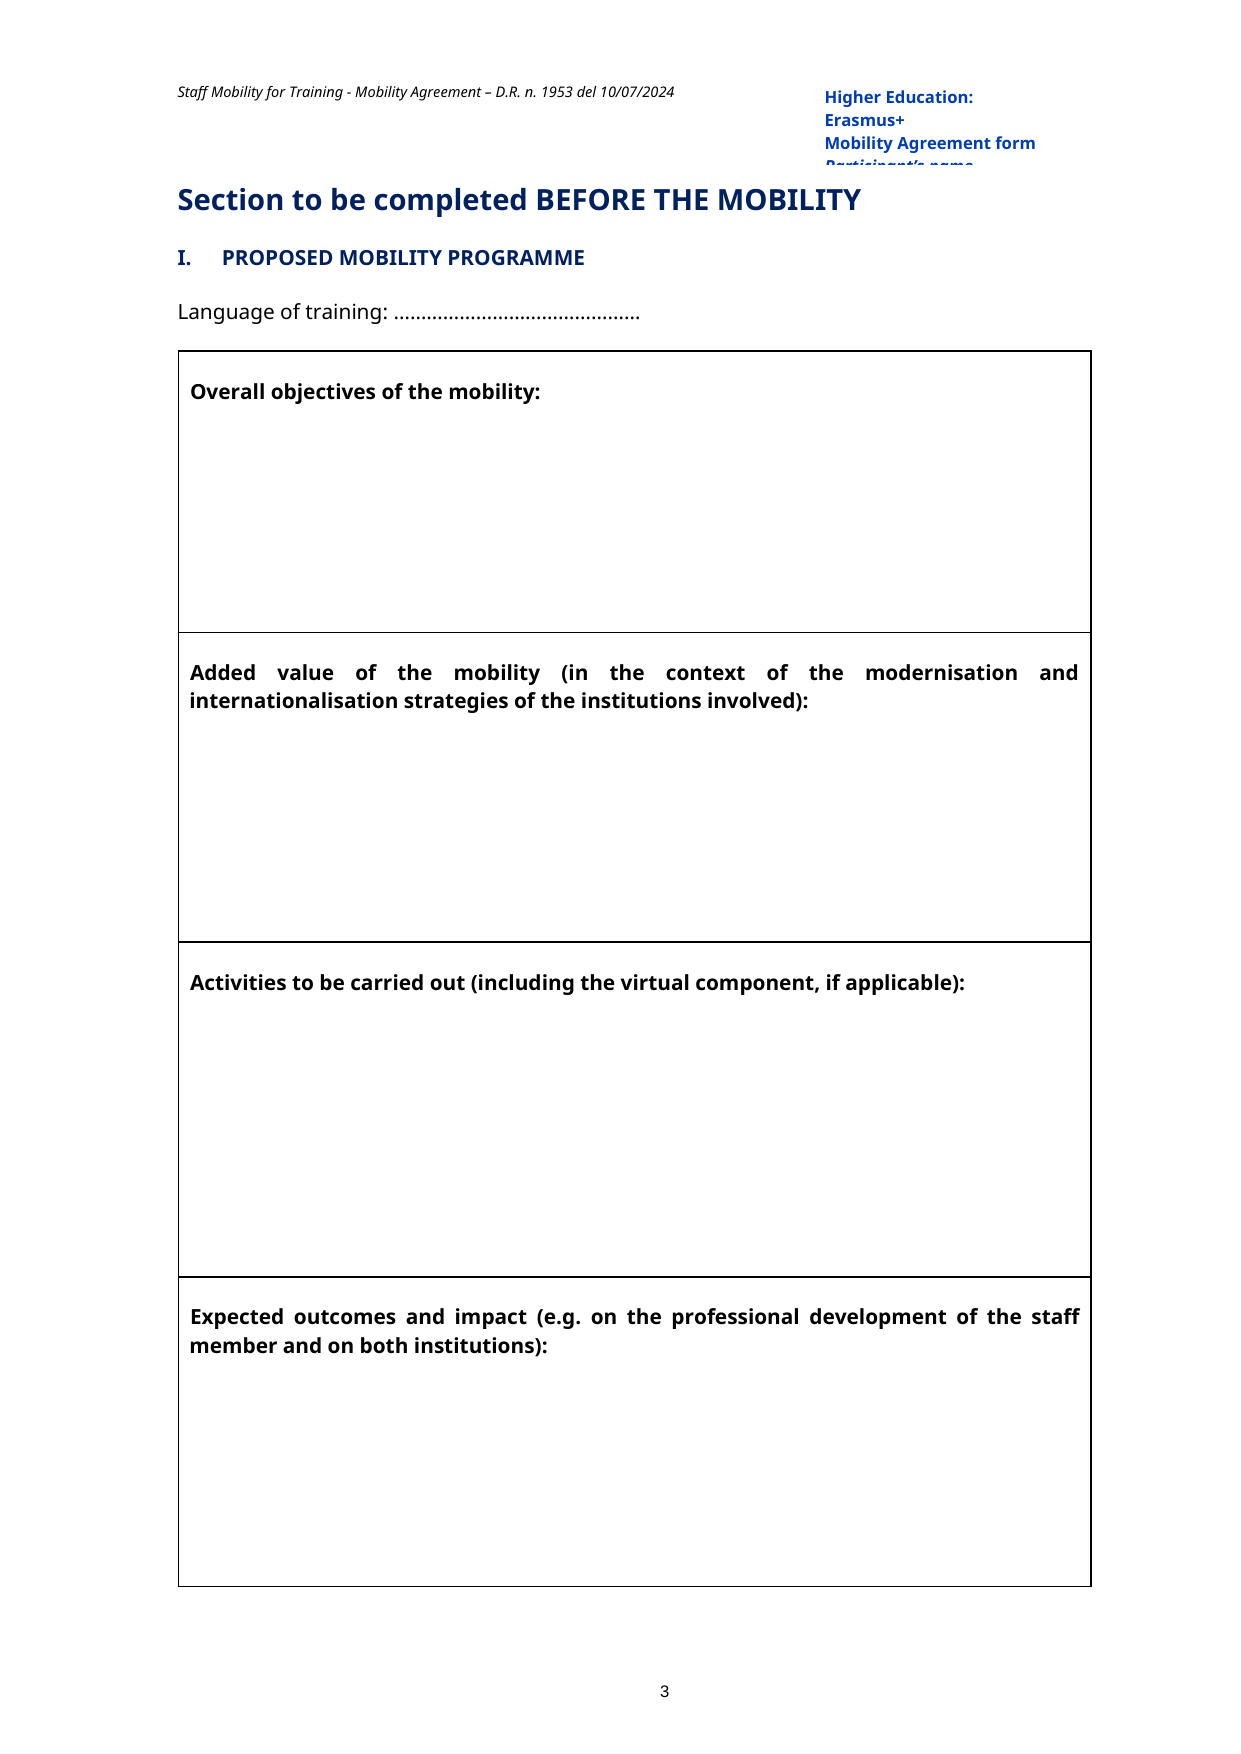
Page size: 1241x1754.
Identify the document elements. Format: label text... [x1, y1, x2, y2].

subtitle Section to be completed BEFORE THE MOBILITY [177, 179, 1092, 218]
subtitle I. PROPOSED MOBILITY PROGRAMME [177, 243, 1092, 272]
text Language of training: ……………………………………… [177, 297, 1092, 325]
table_cell Added value of the mobility (in the context of the modernisation and internationalisation strategies of the institutions involved): [179, 633, 1090, 941]
table_header Overall objectives of the mobility: [179, 352, 1090, 632]
table_cell Expected outcomes and impact (e.g. on the professional development of the staff member and on both institutions): [179, 1278, 1090, 1586]
table_cell Activities to be carried out (including the virtual component, if applicable): [179, 943, 1090, 1276]
